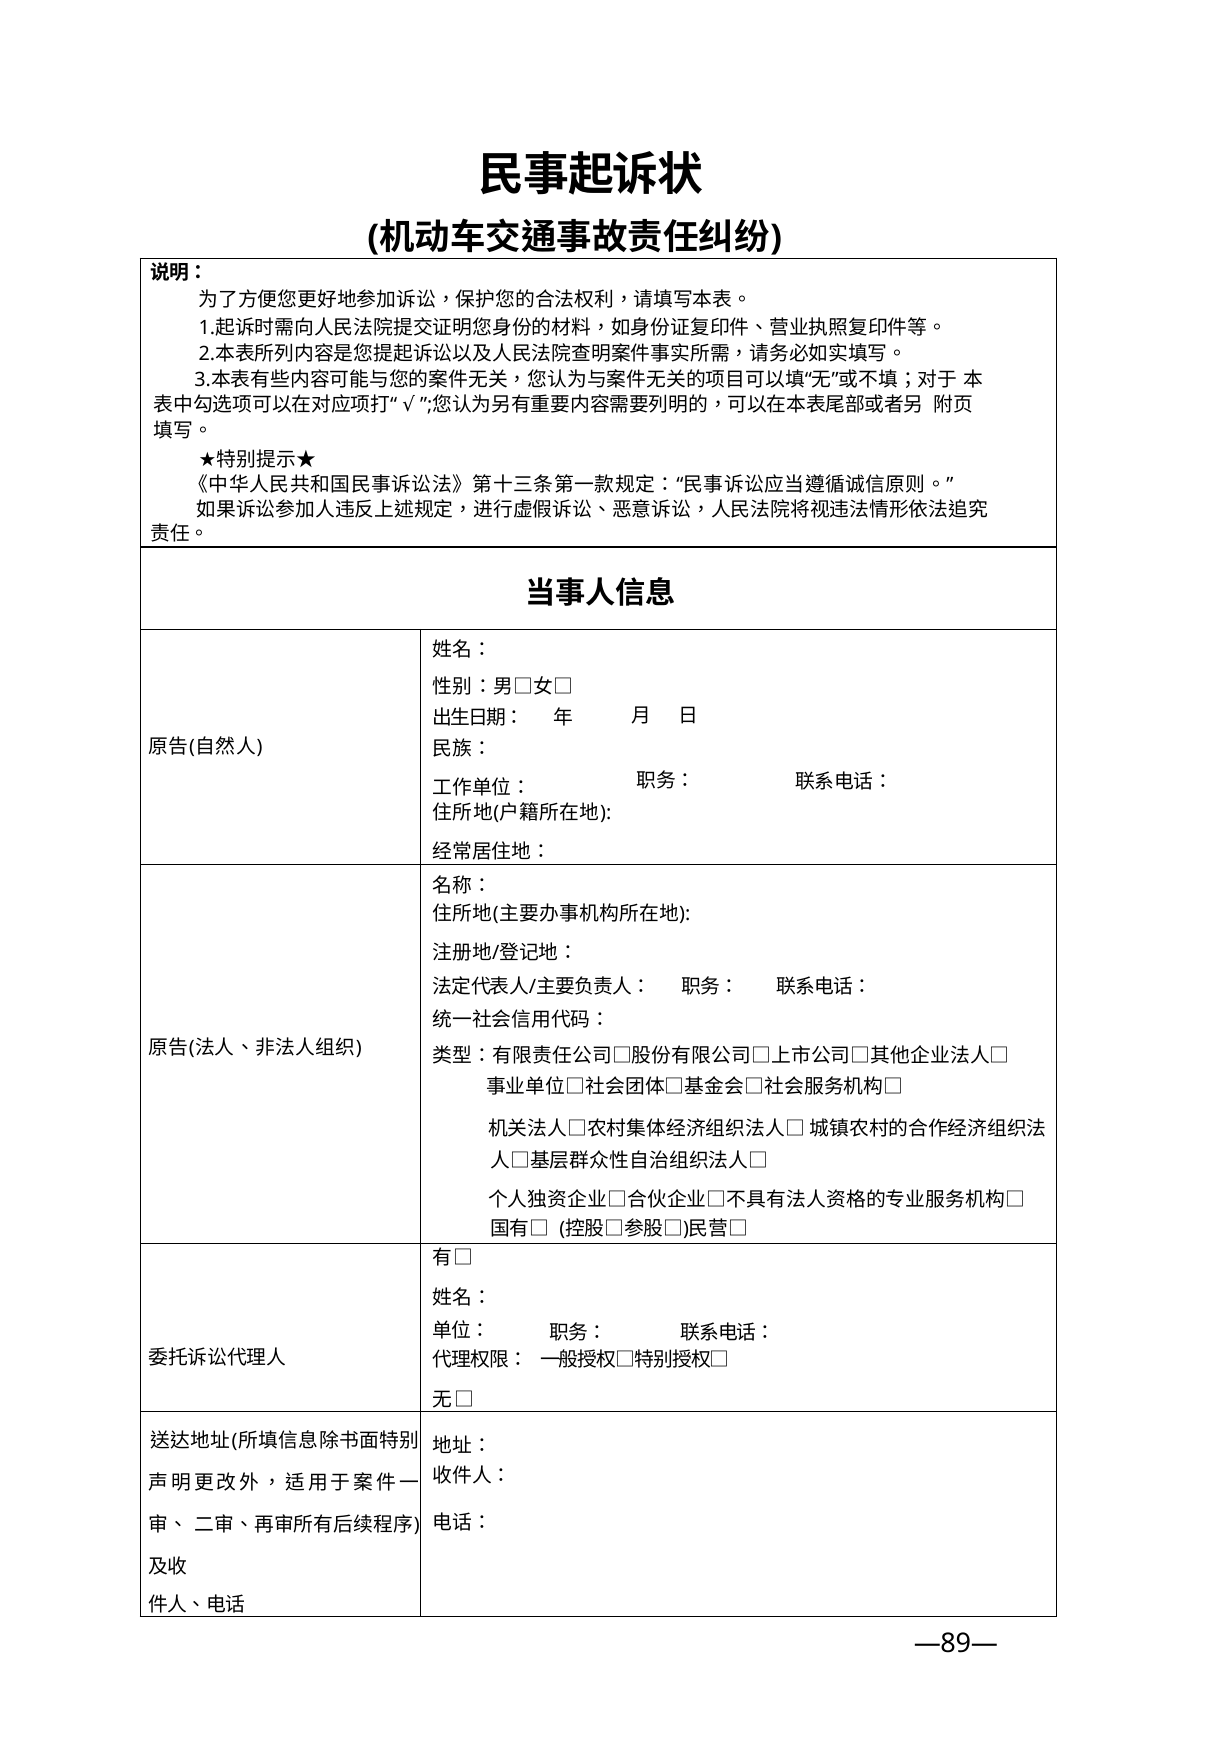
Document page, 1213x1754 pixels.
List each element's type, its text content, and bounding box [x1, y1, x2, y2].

table_header 说明： 为了方便您更好地参加诉讼，保护您的合法权利，请填写本表。 1.起诉时需向人民法院提交证明您身份的材料，如身份证复印件、营业执照复印件等。 2.本表所列内容是您提起诉讼以及人民法院查明案件事实所需，请务必如实填写。 3.本表有些内容可能与您的案件无关，您认为与案件无关的项目可以填“无”或不填；对于 本表中勾选项可以在对应项打“ √ ”;您认为另有重要内容需要列明的，可以在本表尾部或者另 附页填写。 ★特别提示★ 《中华人民共和国民事诉讼法》第十三条第一款规定：“民事诉讼应当遵循诚信原则。” 如果诉讼参加人违反上述规定，进行虚假诉讼、恶意诉讼，人民法院将视违法情形依法追究 责任。 [141, 259, 1056, 546]
table_cell 名称： 住所地(主要办事机构所在地): 注册地/登记地： 法定代表人/主要负责人： 职务： 联系电话： 统一社会信用代码： 类型：有限责任公司□股份有限公司□上市公司□其他企业法人□ 事业单位□社会团体□基金会□社会服务机构□ 机关法人□农村集体经济组织法人□ 城镇农村的合作经济组织法 人□基层群众性自治组织法人□ 个人独资企业□合伙企业□不具有法人资格的专业服务机构□ 国有□ (控股□参股□)民营□ [421, 865, 1056, 1243]
table_cell 原告(法人、非法人组织) [141, 865, 420, 1243]
table_cell 委托诉讼代理人 [141, 1244, 420, 1411]
table_cell 当事人信息 [141, 548, 1056, 629]
table_cell 姓名： 性别：男□女□ 出生日期： 年 民族： 工作单位： [421, 630, 609, 799]
table_cell 原告(自然人) [141, 630, 420, 863]
table_cell 月 日 职务： [610, 630, 753, 799]
text 民事起诉状 [479, 145, 1058, 202]
table_cell 有□ 姓名： 单位： 职务： 联系电话： 代理权限： 一般授权□特别授权□ 无□ [421, 1244, 1056, 1411]
text (机动车交通事故责任纠纷) [367, 217, 1058, 257]
table_cell 住所地(户籍所在地): 经常居住地： [421, 799, 1056, 863]
table_cell 联系电话： [753, 630, 1056, 799]
table_cell 地址： 收件人： 电话： [421, 1412, 1056, 1616]
table_cell 送达地址(所填信息除书面特别 声明更改外，适用于案件一审、 二审、再审所有后续程序)及收 件人、电话 [141, 1412, 420, 1616]
